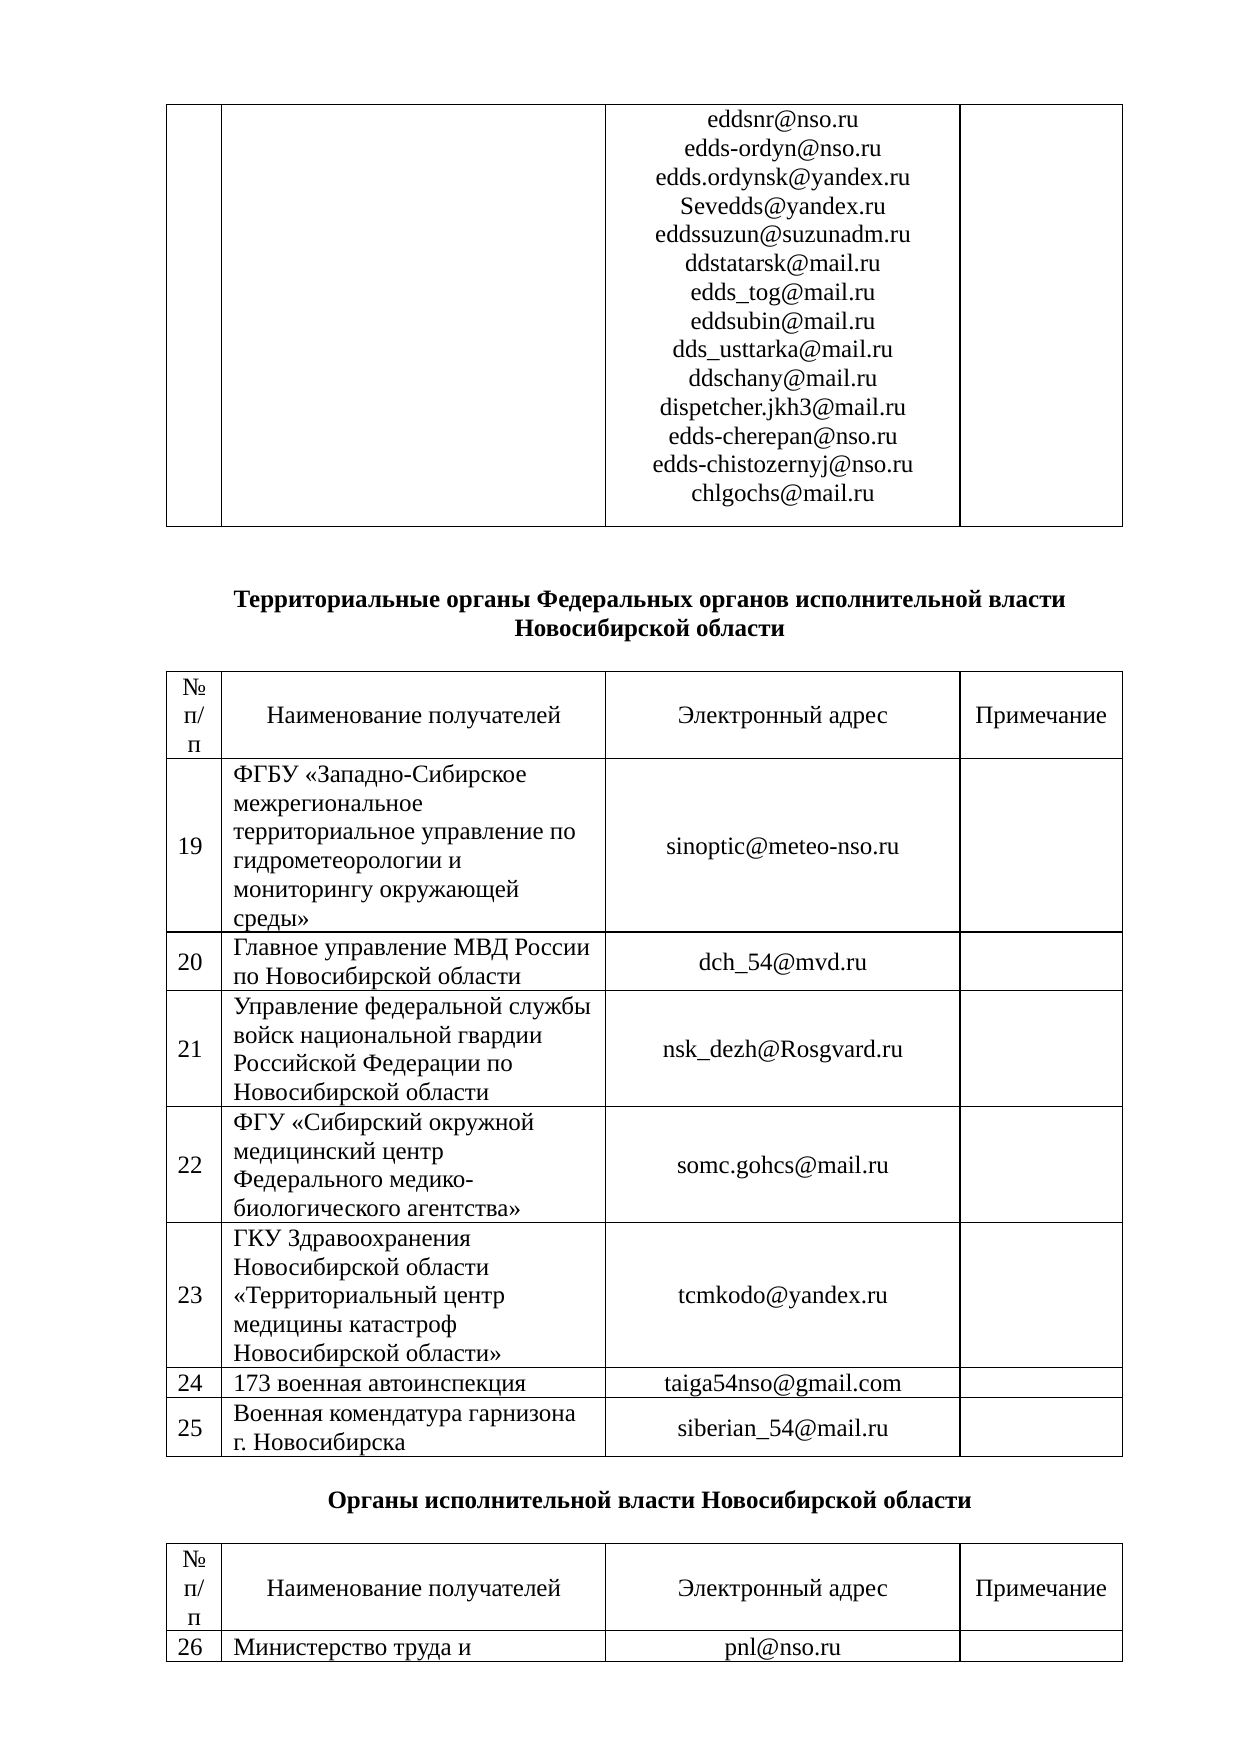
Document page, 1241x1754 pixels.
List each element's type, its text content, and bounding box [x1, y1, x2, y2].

table_header Электронный адрес [606, 672, 959, 758]
text Территориальные органы Федеральных органов исполнительной власти Новосибирской области [177, 584, 1122, 642]
table_cell [961, 759, 1122, 931]
table_cell [961, 991, 1122, 1106]
table_cell 26 [167, 1631, 221, 1661]
table_cell ГКУ Здравоохранения Новосибирской области «Территориальный центр медицины катастроф Новосибирской области» [222, 1223, 605, 1367]
table_cell dch_54@mvd.ru [606, 933, 959, 990]
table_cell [606, 1631, 959, 1661]
table_cell 19 [167, 759, 221, 931]
table_cell [961, 933, 1122, 990]
table_cell 20 [167, 933, 221, 990]
table_cell Военная комендатура гарнизона г. Новосибирска [222, 1398, 605, 1456]
table_cell 23 [167, 1223, 221, 1367]
table_cell 18 [167, 105, 221, 526]
table_header Наименование получателей [222, 1544, 605, 1630]
table_cell 24 [167, 1368, 221, 1397]
table_header Примечание [961, 1544, 1122, 1630]
table_cell [961, 1398, 1122, 1456]
table_header Электронный адрес [606, 1544, 959, 1630]
table_cell tcmkodo@yandex.ru [606, 1223, 959, 1367]
table_cell somc.gohcs@mail.ru [606, 1107, 959, 1222]
table_cell nsk_dezh@Rosgvard.ru [606, 991, 959, 1106]
table_cell taiga54nso@gmail.com [606, 1368, 959, 1397]
table_cell [961, 1223, 1122, 1367]
table_cell [961, 1107, 1122, 1222]
table_header Наименование получателей [222, 672, 605, 758]
text Органы исполнительной власти Новосибирской области [177, 1486, 1122, 1514]
table_cell 173 военная автоинспекция [222, 1368, 605, 1397]
table_cell 21 [167, 991, 221, 1106]
table_cell 22 [167, 1107, 221, 1222]
table_cell Главное управление МВД России по Новосибирской области [222, 933, 605, 990]
table_cell 25 [167, 1398, 221, 1456]
table_cell Управление федеральной службы войск национальной гвардии Российской Федерации по Новосибирской области [222, 991, 605, 1106]
table_cell sinoptic@meteo-nso.ru [606, 759, 959, 931]
table_cell [961, 1368, 1122, 1397]
table_cell siberian_54@mail.ru [606, 1398, 959, 1456]
table_cell [961, 105, 1122, 526]
table_header № п/п [167, 672, 221, 758]
table_header № п/п [167, 1544, 221, 1630]
table_cell ФГБУ «Западно-Сибирское межрегиональное территориальное управление по гидрометеорологии и мониторингу окружающей среды» [222, 759, 605, 931]
table_cell [961, 1631, 1122, 1661]
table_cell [222, 1631, 605, 1661]
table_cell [222, 105, 605, 526]
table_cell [606, 105, 959, 526]
table_header Примечание [961, 672, 1122, 758]
table_cell ФГУ «Сибирский окружной медицинский центр Федерального медико-биологического агентства» [222, 1107, 605, 1222]
